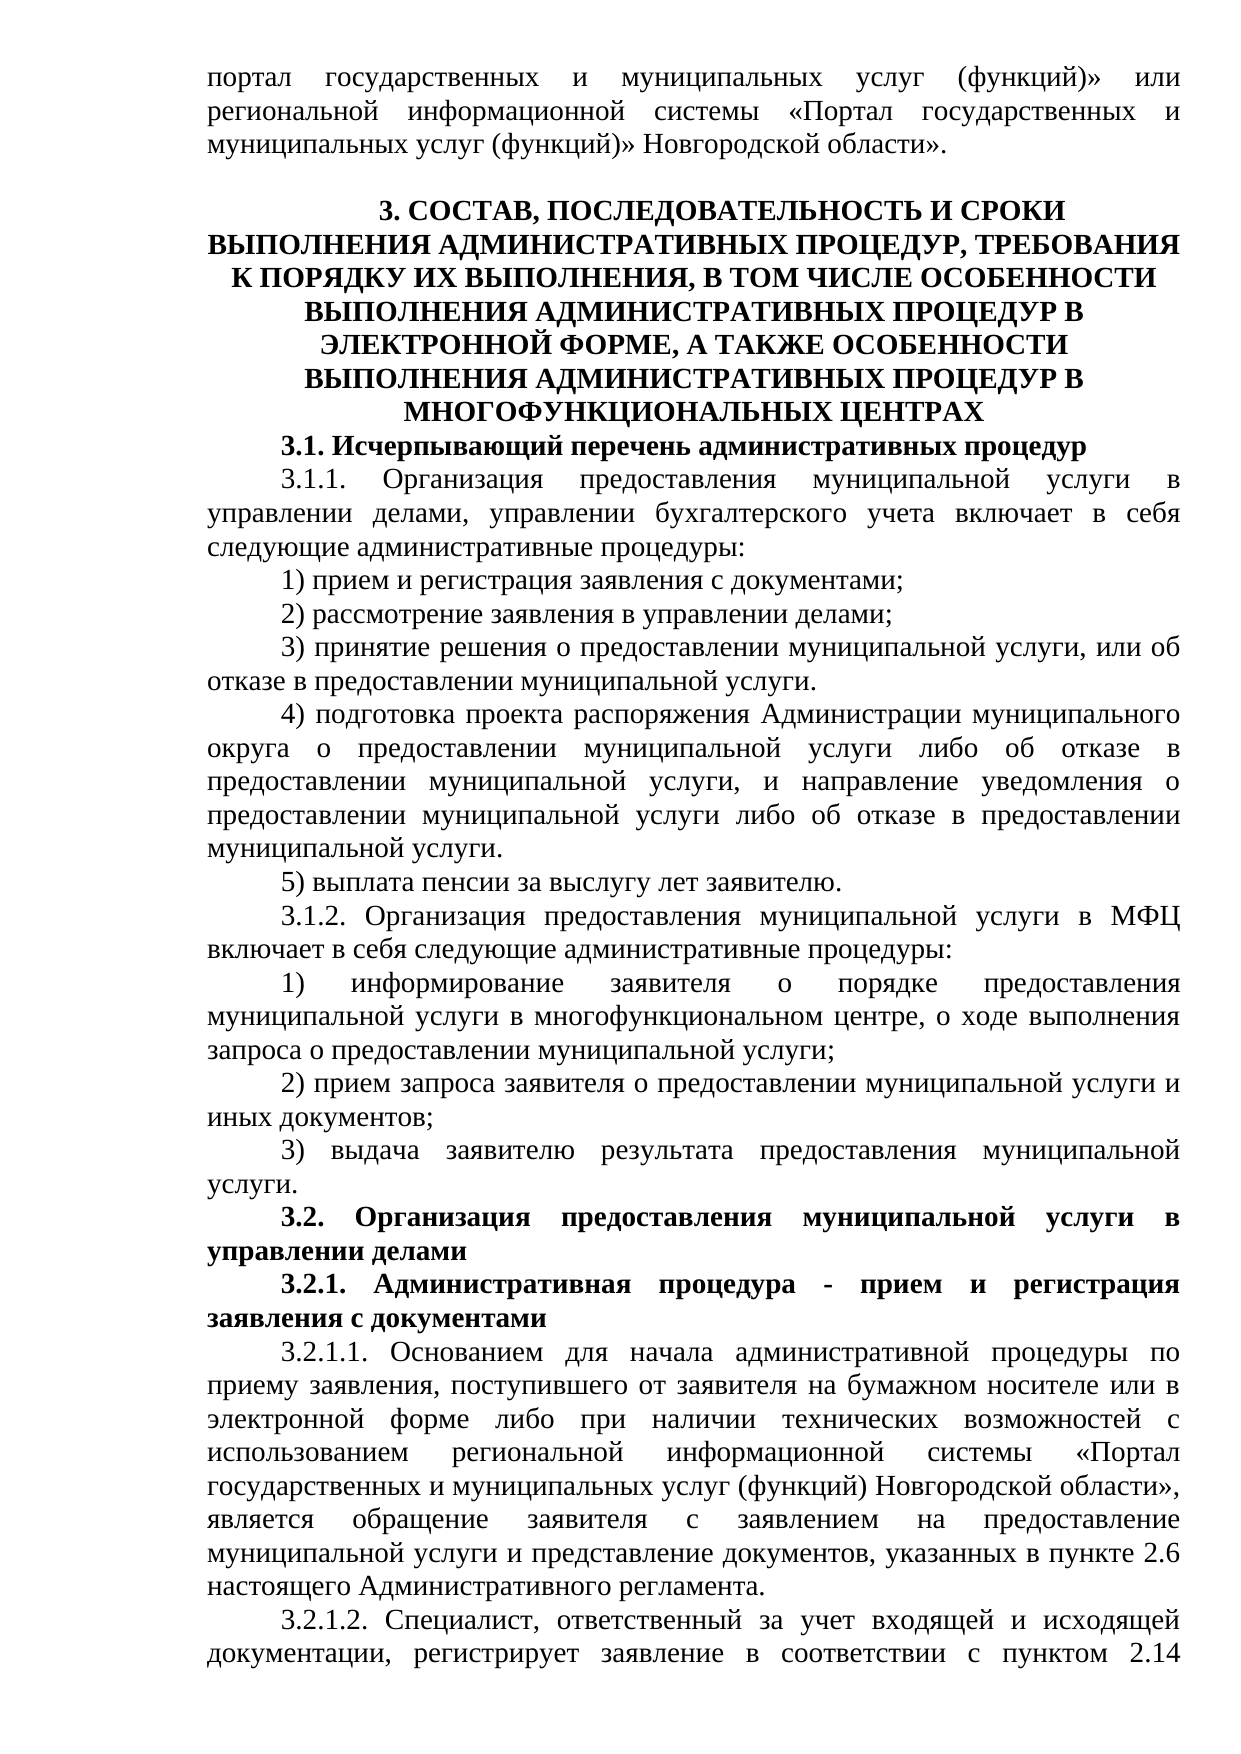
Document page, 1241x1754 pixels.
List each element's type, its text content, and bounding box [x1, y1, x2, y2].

text 3.2.1.1. Основанием для начала административной процедуры по приему заявления, поступившего от заявителя на бумажном носителе или в электронной форме либо при наличии технических возможностей с использованием региональной информационной системы «Портал государственных и муниципальных услуг (функций) Новгородской области», является обращение заявителя с заявлением на предоставление муниципальной услуги и представление документов, указанных в пункте 2.6 настоящего Административного регламента. [207, 1334, 1181, 1602]
text 3) выдача заявителю результата предоставления муниципальной услуги. [207, 1132, 1181, 1199]
text 2) прием запроса заявителя о предоставлении муниципальной услуги и иных документов; [207, 1065, 1181, 1132]
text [207, 59, 1181, 160]
text 1) прием и регистрация заявления с документами; [207, 562, 1181, 596]
text 3.1. Исчерпывающий перечень административных процедур [207, 428, 1181, 462]
text 3.2. Организация предоставления муниципальной услуги в управлении делами [207, 1199, 1181, 1267]
text 1) информирование заявителя о порядке предоставления муниципальной услуги в многофункциональном центре, о ходе выполнения запроса о предоставлении муниципальной услуги; [207, 965, 1181, 1065]
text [207, 1602, 1181, 1669]
text 3) принятие решения о предоставлении муниципальной услуги, или об отказе в предоставлении муниципальной услуги. [207, 629, 1181, 696]
text 4) подготовка проекта распоряжения Администрации муниципального округа о предоставлении муниципальной услуги либо об отказе в предоставлении муниципальной услуги, и направление уведомления о предоставлении муниципальной услуги либо об отказе в предоставлении муниципальной услуги. [207, 696, 1181, 864]
text 2) рассмотрение заявления в управлении делами; [207, 596, 1181, 629]
text 3.1.2. Организация предоставления муниципальной услуги в МФЦ включает в себя следующие административные процедуры: [207, 898, 1181, 965]
text 3.1.1. Организация предоставления муниципальной услуги в управлении делами, управлении бухгалтерского учета включает в себя следующие административные процедуры: [207, 462, 1181, 562]
text 3. СОСТАВ, ПОСЛЕДОВАТЕЛЬНОСТЬ И СРОКИ ВЫПОЛНЕНИЯ АДМИНИСТРАТИВНЫХ ПРОЦЕДУР, ТРЕБОВАНИЯ К ПОРЯДКУ ИХ ВЫПОЛНЕНИЯ, В ТОМ ЧИСЛЕ ОСОБЕННОСТИ ВЫПОЛНЕНИЯ АДМИНИСТРАТИВНЫХ ПРОЦЕДУР В ЭЛЕКТРОННОЙ ФОРМЕ, А ТАКЖЕ ОСОБЕННОСТИ ВЫПОЛНЕНИЯ АДМИНИСТРАТИВНЫХ ПРОЦЕДУР В МНОГОФУНКЦИОНАЛЬНЫХ ЦЕНТРАХ [207, 193, 1181, 428]
text 3.2.1. Административная процедура - прием и регистрация заявления с документами [207, 1267, 1181, 1334]
text 5) выплата пенсии за выслугу лет заявителю. [207, 864, 1181, 898]
